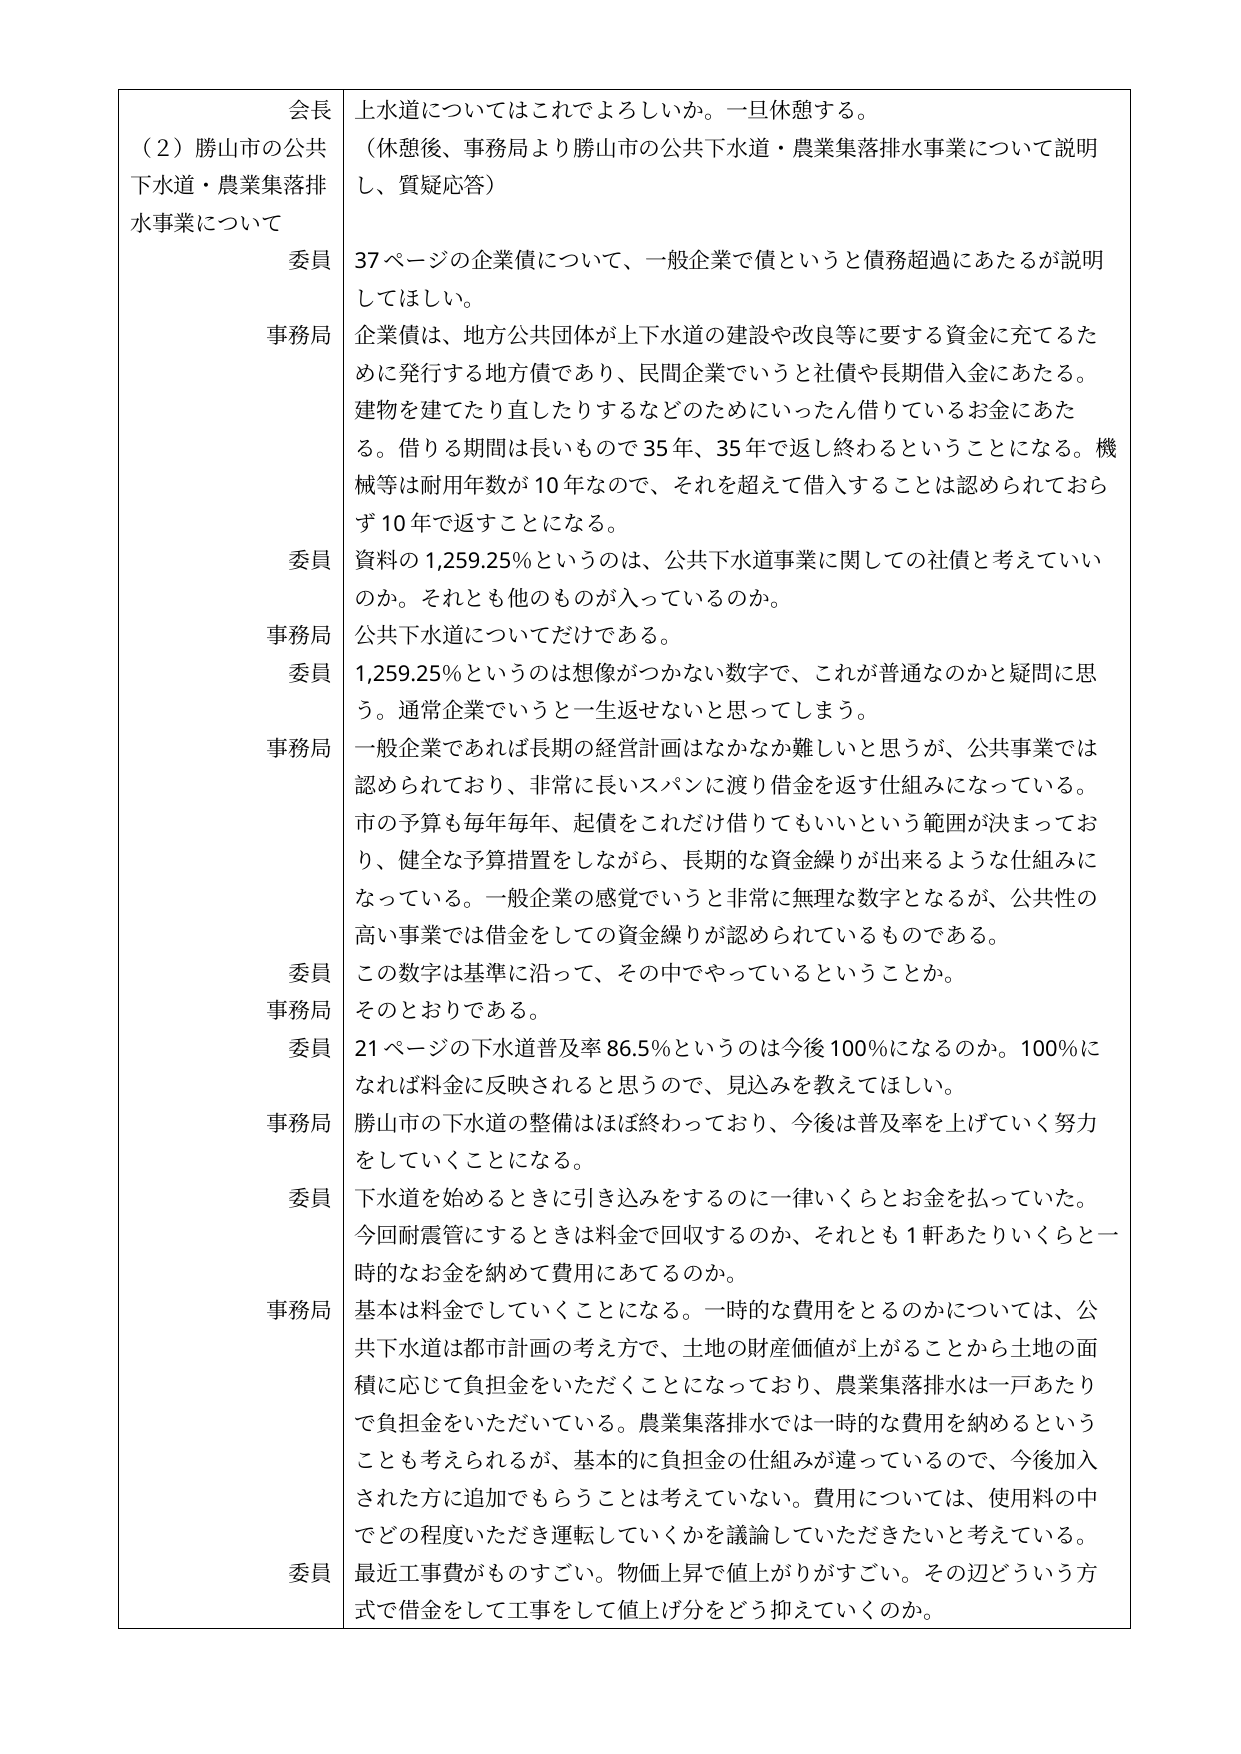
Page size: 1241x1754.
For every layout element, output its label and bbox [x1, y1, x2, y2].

table_cell [119, 90, 343, 1628]
table_cell [344, 90, 1130, 1628]
